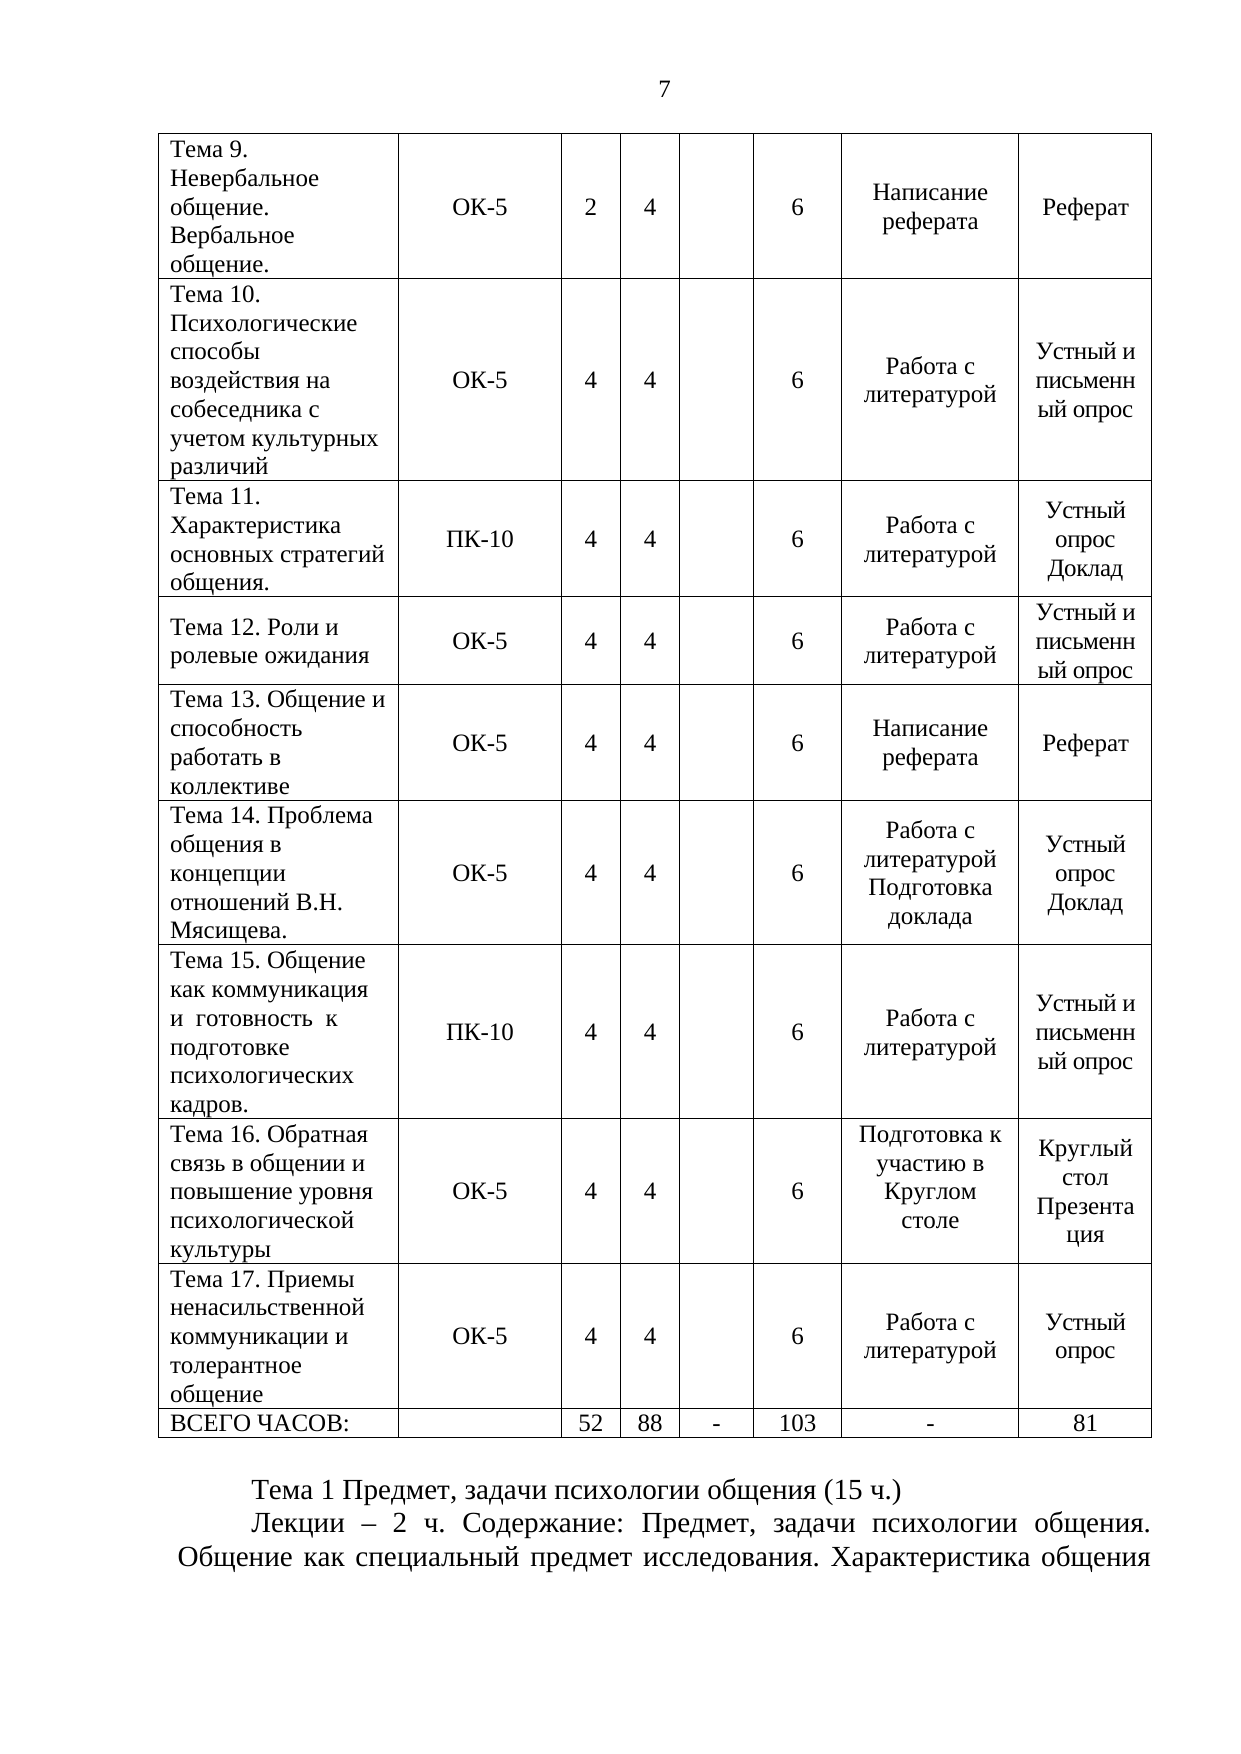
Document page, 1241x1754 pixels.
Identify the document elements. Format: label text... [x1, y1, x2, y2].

table_cell 6 [754, 134, 841, 278]
table_cell 4 [562, 597, 620, 683]
table_cell ПК-10 [399, 945, 561, 1118]
table_cell [680, 685, 753, 799]
table_cell - [842, 1409, 1018, 1437]
table_cell 4 [621, 279, 679, 480]
table_cell ОК-5 [399, 1264, 561, 1407]
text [177, 1505, 1152, 1572]
table_cell 4 [621, 134, 679, 278]
table_cell 4 [621, 597, 679, 683]
table_cell Устный опрос Доклад [1019, 801, 1151, 944]
table_cell ОК-5 [399, 801, 561, 944]
table_cell Работа с литературой [842, 597, 1018, 683]
table_cell [680, 134, 753, 278]
table_cell [680, 597, 753, 683]
table_cell ОК-5 [399, 134, 561, 278]
table_cell 4 [621, 1119, 679, 1263]
table_cell Работа с литературой [842, 945, 1018, 1118]
table_cell Работа с литературой [842, 279, 1018, 480]
table_cell ПК-10 [399, 481, 561, 596]
table_cell 6 [754, 801, 841, 944]
table_cell [680, 279, 753, 480]
table_cell 4 [562, 1119, 620, 1263]
table_cell [399, 1409, 561, 1437]
table_cell 4 [621, 945, 679, 1118]
table_cell Устный опрос Доклад [1019, 481, 1151, 596]
table_cell Реферат [1019, 685, 1151, 799]
table_cell Тема 13. Общение и способность работать в коллективе [159, 685, 398, 799]
table_cell [680, 1264, 753, 1407]
table_cell Устный опрос [1019, 1264, 1151, 1407]
table_cell Написание реферата [842, 685, 1018, 799]
table_cell 6 [754, 945, 841, 1118]
table_cell 6 [754, 1119, 841, 1263]
table_cell Устный и письменный опрос [1019, 597, 1151, 683]
table_cell Подготовка к участию в Круглом столе [842, 1119, 1018, 1263]
table_cell Круглый стол Презентация [1019, 1119, 1151, 1263]
table_cell 6 [754, 279, 841, 480]
table_cell 6 [754, 481, 841, 596]
table_cell Реферат [1019, 134, 1151, 278]
table_cell 4 [562, 801, 620, 944]
table_cell 81 [1019, 1409, 1151, 1437]
table_cell 4 [562, 685, 620, 799]
table_cell 6 [754, 1264, 841, 1407]
table_cell 4 [562, 1264, 620, 1407]
table_cell Написание реферата [842, 134, 1018, 278]
table_cell Работа с литературой [842, 1264, 1018, 1407]
table_cell 4 [621, 801, 679, 944]
table_cell [680, 945, 753, 1118]
table_cell 4 [562, 481, 620, 596]
table_cell Работа с литературой Подготовка доклада [842, 801, 1018, 944]
table_cell Тема 15. Общение как коммуникация и готовность к подготовке психологических кадров. [159, 945, 398, 1118]
table_cell Тема 11. Характеристика основных стратегий общения. [159, 481, 398, 596]
table_cell Работа с литературой [842, 481, 1018, 596]
table_cell Устный и письменный опрос [1019, 279, 1151, 480]
table_cell ОК-5 [399, 1119, 561, 1263]
table_cell Тема 16. Обратная связь в общении и повышение уровня психологической культуры [159, 1119, 398, 1263]
table_cell Тема 10. Психологические способы воздействия на собеседника с учетом культурных различий [159, 279, 398, 480]
table_cell 103 [754, 1409, 841, 1437]
table_cell [680, 1119, 753, 1263]
table_cell - [680, 1409, 753, 1437]
table_cell ВСЕГО ЧАСОВ: [159, 1409, 398, 1437]
table_cell Тема 12. Роли и ролевые ожидания [159, 597, 398, 683]
table_cell 6 [754, 685, 841, 799]
table_cell ОК-5 [399, 279, 561, 480]
table_cell [680, 481, 753, 596]
table_cell 88 [621, 1409, 679, 1437]
table_cell 6 [754, 597, 841, 683]
table_cell ОК-5 [399, 685, 561, 799]
table_cell 4 [562, 945, 620, 1118]
table_cell 2 [562, 134, 620, 278]
table_cell 4 [621, 685, 679, 799]
table_cell Тема 17. Приемы ненасильственной коммуникации и толерантное общение [159, 1264, 398, 1407]
table_cell 52 [562, 1409, 620, 1437]
text Тема 1 Предмет, задачи психологии общения (15 ч.) [177, 1472, 1152, 1505]
table_cell [680, 801, 753, 944]
table_cell 4 [621, 481, 679, 596]
table_cell 4 [562, 279, 620, 480]
table_cell ОК-5 [399, 597, 561, 683]
table_cell Устный и письменный опрос [1019, 945, 1151, 1118]
table_cell Тема 14. Проблема общения в концепции отношений В.Н. Мясищева. [159, 801, 398, 944]
table_cell 4 [621, 1264, 679, 1407]
table_cell Тема 9. Невербальное общение. Вербальное общение. [159, 134, 398, 278]
